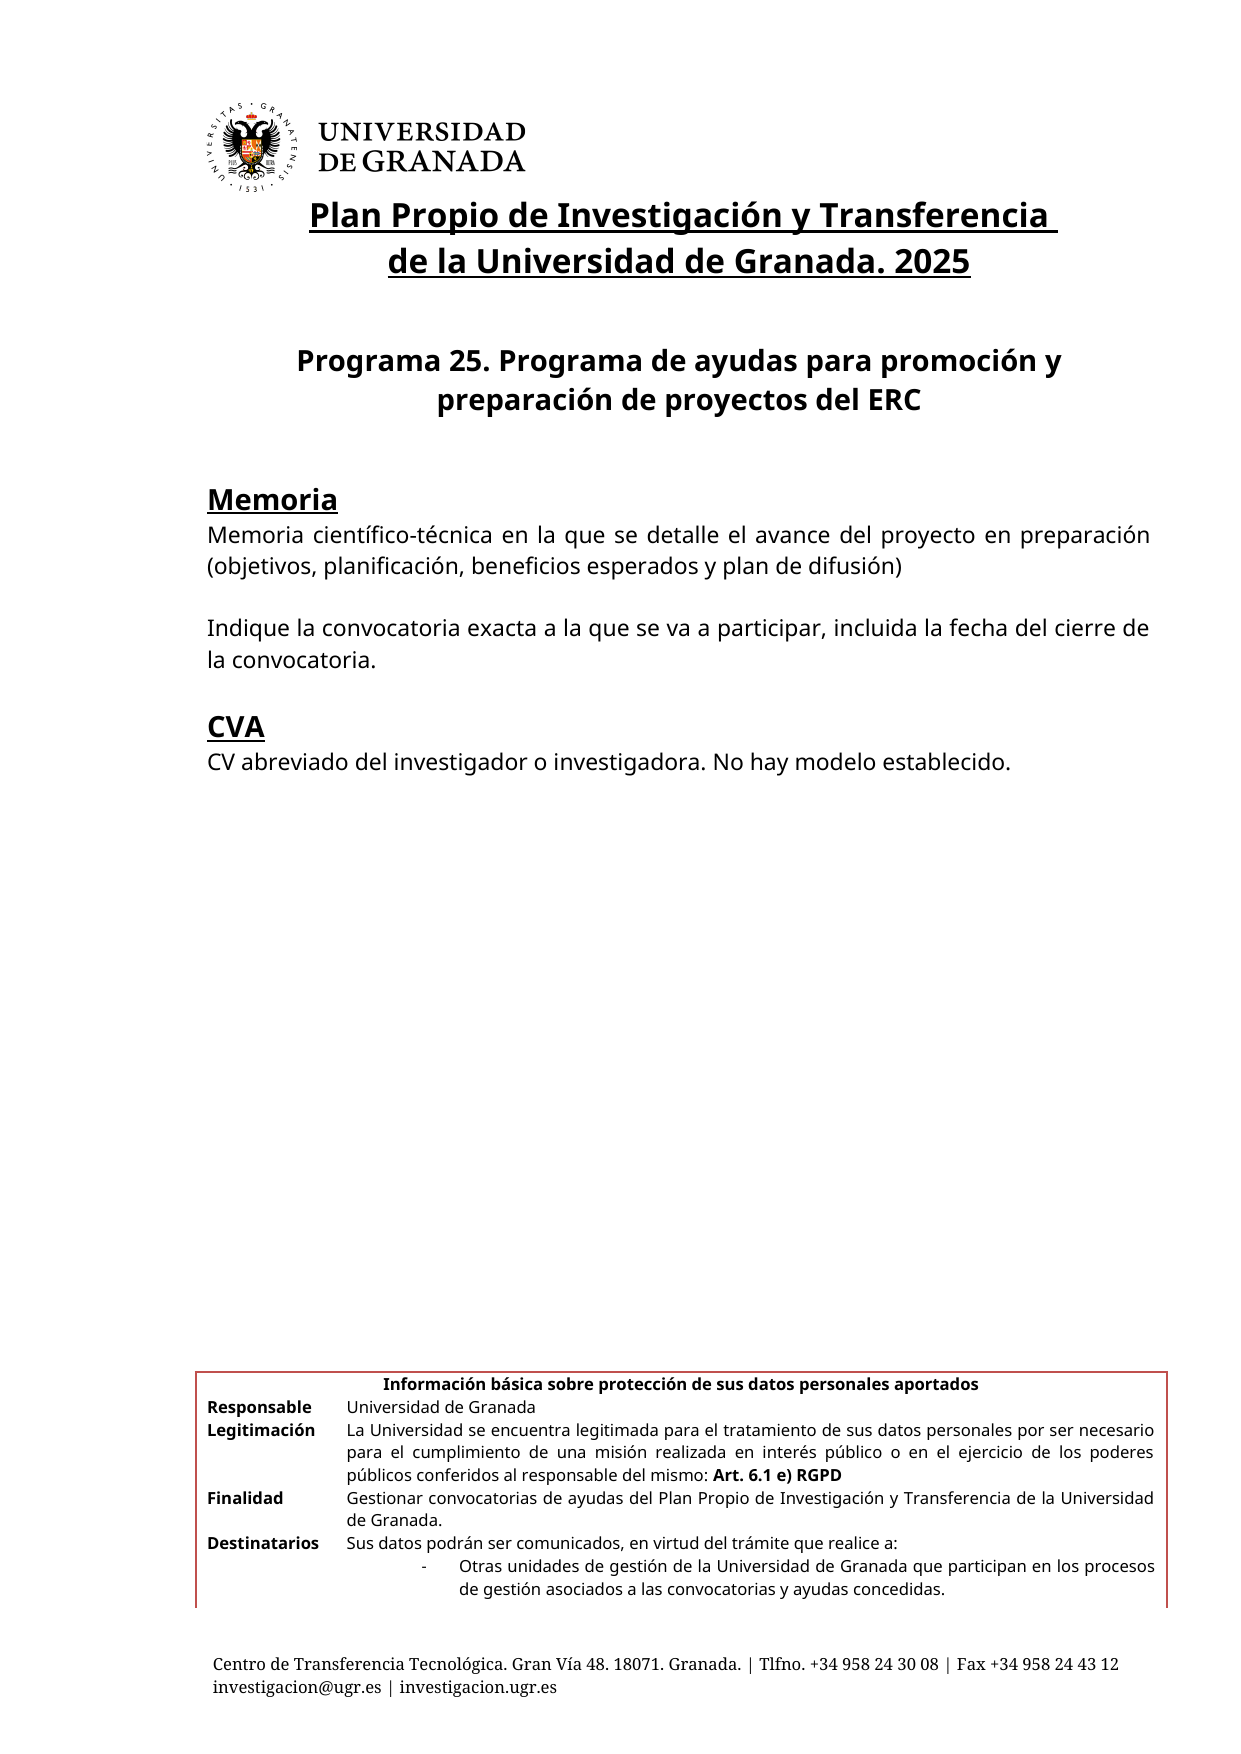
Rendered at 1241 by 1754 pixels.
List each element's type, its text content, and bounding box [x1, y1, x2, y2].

text CV abreviado del investigador o investigadora. No hay modelo establecido. [207, 746, 1152, 777]
table_header Información básica sobre protección de sus datos personales aportados [197, 1373, 1166, 1396]
table_cell Destinatarios [197, 1532, 335, 1608]
text Plan Propio de Investigación y Transferencia [207, 192, 1152, 237]
table_cell Finalidad [197, 1486, 335, 1532]
table_cell La Universidad se encuentra legitimada para el tratamiento de sus datos personales por ser necesario para el cumplimiento de una misión realizada en interés público o en el ejercicio de los poderes públicos conferidos al responsable del mismo: Art. 6.1 e) RGPD [335, 1418, 1166, 1486]
text Memoria científico-técnica en la que se detalle el avance del proyecto en preparación (objetivos, planificación, beneficios esperados y plan de difusión) [207, 518, 1152, 581]
table_cell Responsable [197, 1396, 335, 1418]
table_cell Legitimación [197, 1418, 335, 1486]
text de la Universidad de Granada. 2025 [207, 237, 1152, 283]
table_cell Universidad de Granada [335, 1396, 1166, 1418]
text CVA [207, 706, 1152, 746]
text Indique la convocatoria exacta a la que se va a participar, incluida la fecha del cierre de la convocatoria. [207, 612, 1152, 675]
picture [206, 103, 526, 192]
text Programa 25. Programa de ayudas para promoción y preparación de proyectos del ERC [207, 340, 1152, 419]
text Memoria [207, 479, 1152, 518]
table_cell Gestionar convocatorias de ayudas del Plan Propio de Investigación y Transferencia de la Universidad de Granada. [335, 1486, 1166, 1532]
